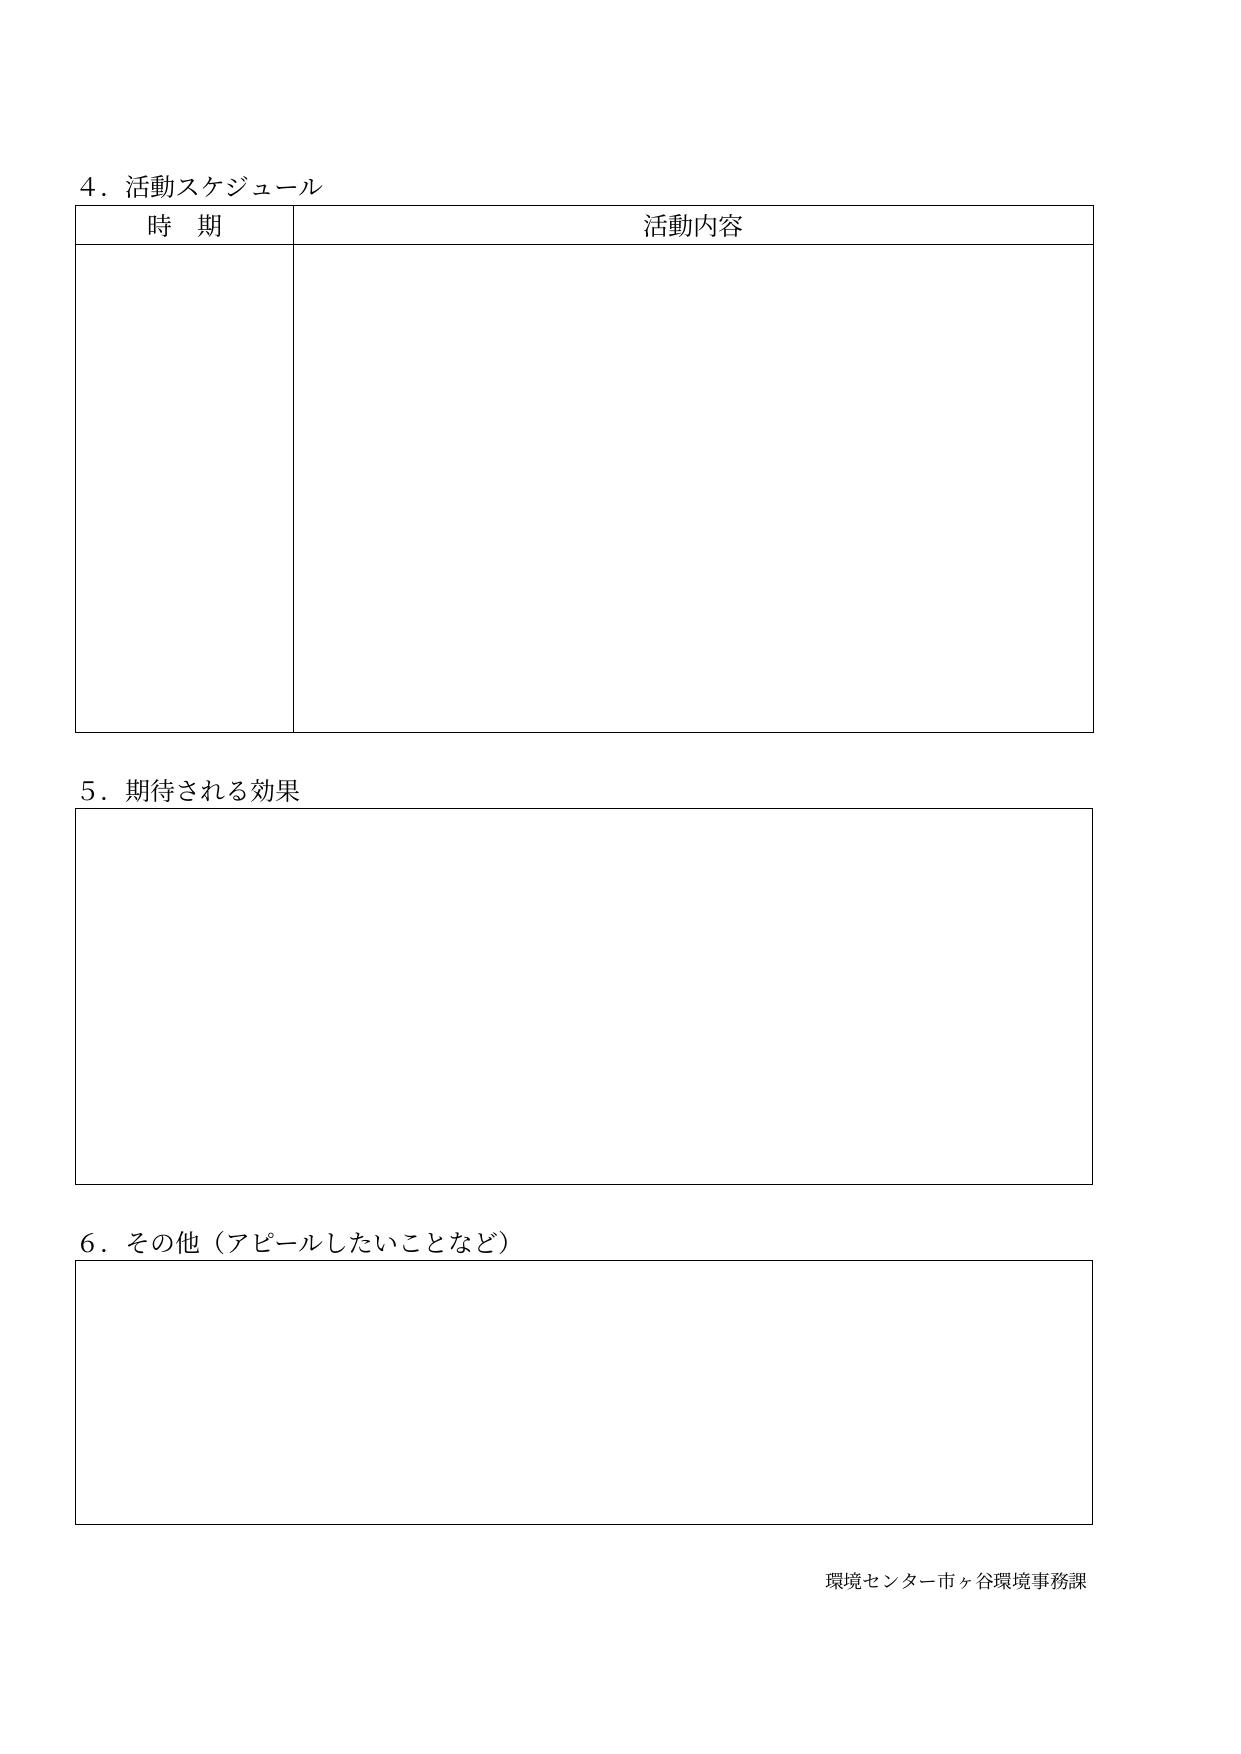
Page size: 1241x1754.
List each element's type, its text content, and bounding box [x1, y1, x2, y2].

text ６．その他（アピールしたいことなど） [75, 1223, 1165, 1260]
text 環境センター市ヶ谷環境事務課 [75, 1562, 1165, 1600]
text ４．活動スケジュール [75, 167, 1165, 205]
text ５．期待される効果 [75, 771, 1165, 808]
table_header [76, 809, 1092, 1184]
table_header 時 期 [76, 206, 293, 243]
table_header [76, 1261, 1092, 1524]
table_cell [294, 245, 1093, 732]
table_cell [76, 245, 293, 732]
table_header 活動内容 [294, 206, 1093, 243]
